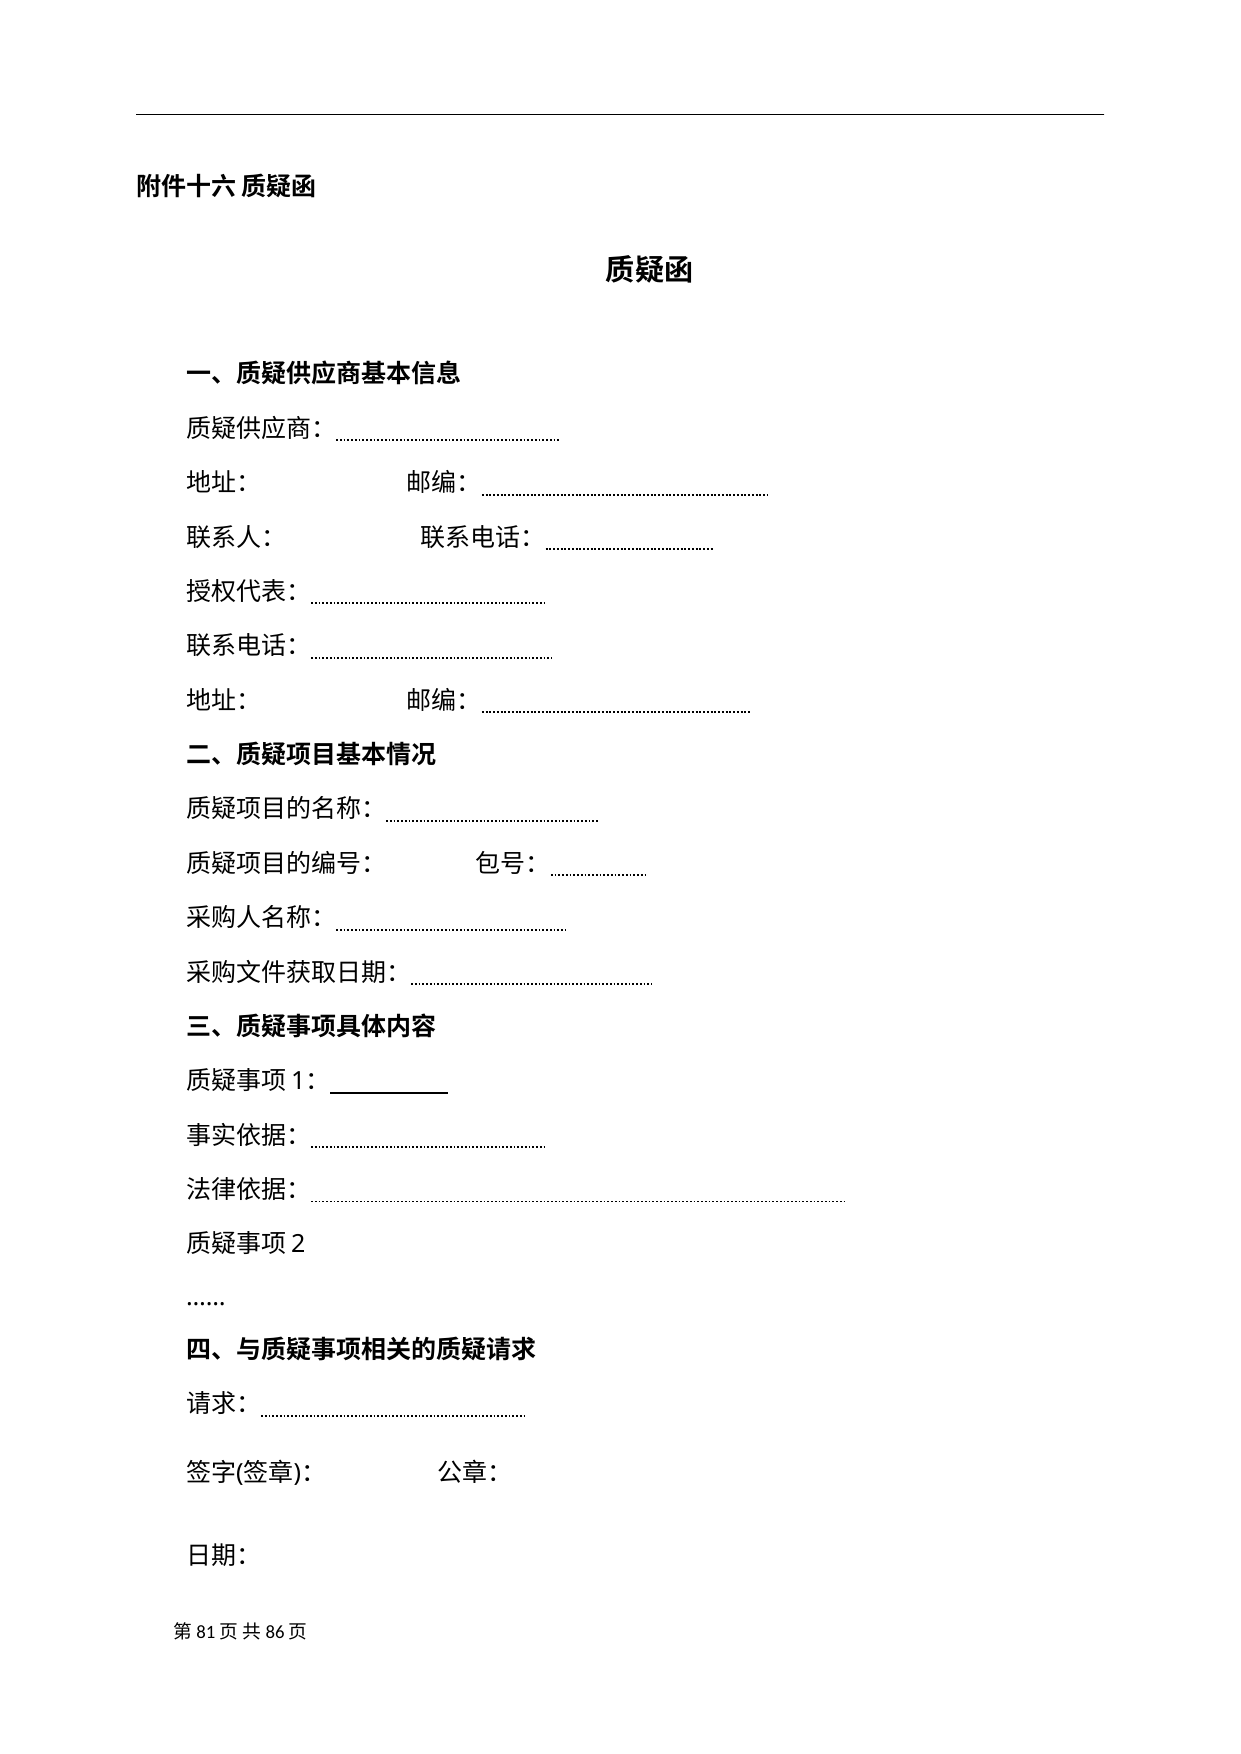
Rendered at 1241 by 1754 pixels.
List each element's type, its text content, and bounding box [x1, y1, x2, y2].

text 请求： [136, 1384, 1104, 1420]
text 授权代表： [136, 571, 1104, 608]
text 质疑项目的编号： 包号： [136, 843, 1104, 879]
text 一、质疑供应商基本信息 [136, 354, 1104, 390]
text 质疑项目的名称： [136, 789, 1104, 825]
text 事实依据： [136, 1115, 1104, 1151]
subtitle 附件十六 质疑函 [136, 152, 1104, 217]
text 日期： [136, 1521, 1104, 1586]
text 签字(签章)： 公章： [136, 1438, 1104, 1503]
text 质疑事项2 [136, 1224, 1104, 1260]
text 四、与质疑事项相关的质疑请求 [136, 1329, 1104, 1366]
text 法律依据： [136, 1169, 1104, 1206]
text 地址： 邮编： [136, 680, 1104, 716]
text 质疑事项1： [136, 1061, 1104, 1097]
text 质疑函 [136, 235, 1104, 300]
text 联系电话： [136, 626, 1104, 662]
text 质疑供应商： [136, 408, 1104, 444]
text 采购人名称： [136, 898, 1104, 934]
text 二、质疑项目基本情况 [136, 734, 1104, 771]
text 地址： 邮编： [136, 463, 1104, 499]
text 联系人： 联系电话： [136, 517, 1104, 553]
text 三、质疑事项具体内容 [136, 1006, 1104, 1043]
text 采购文件获取日期： [136, 952, 1104, 988]
text …… [136, 1278, 1104, 1312]
